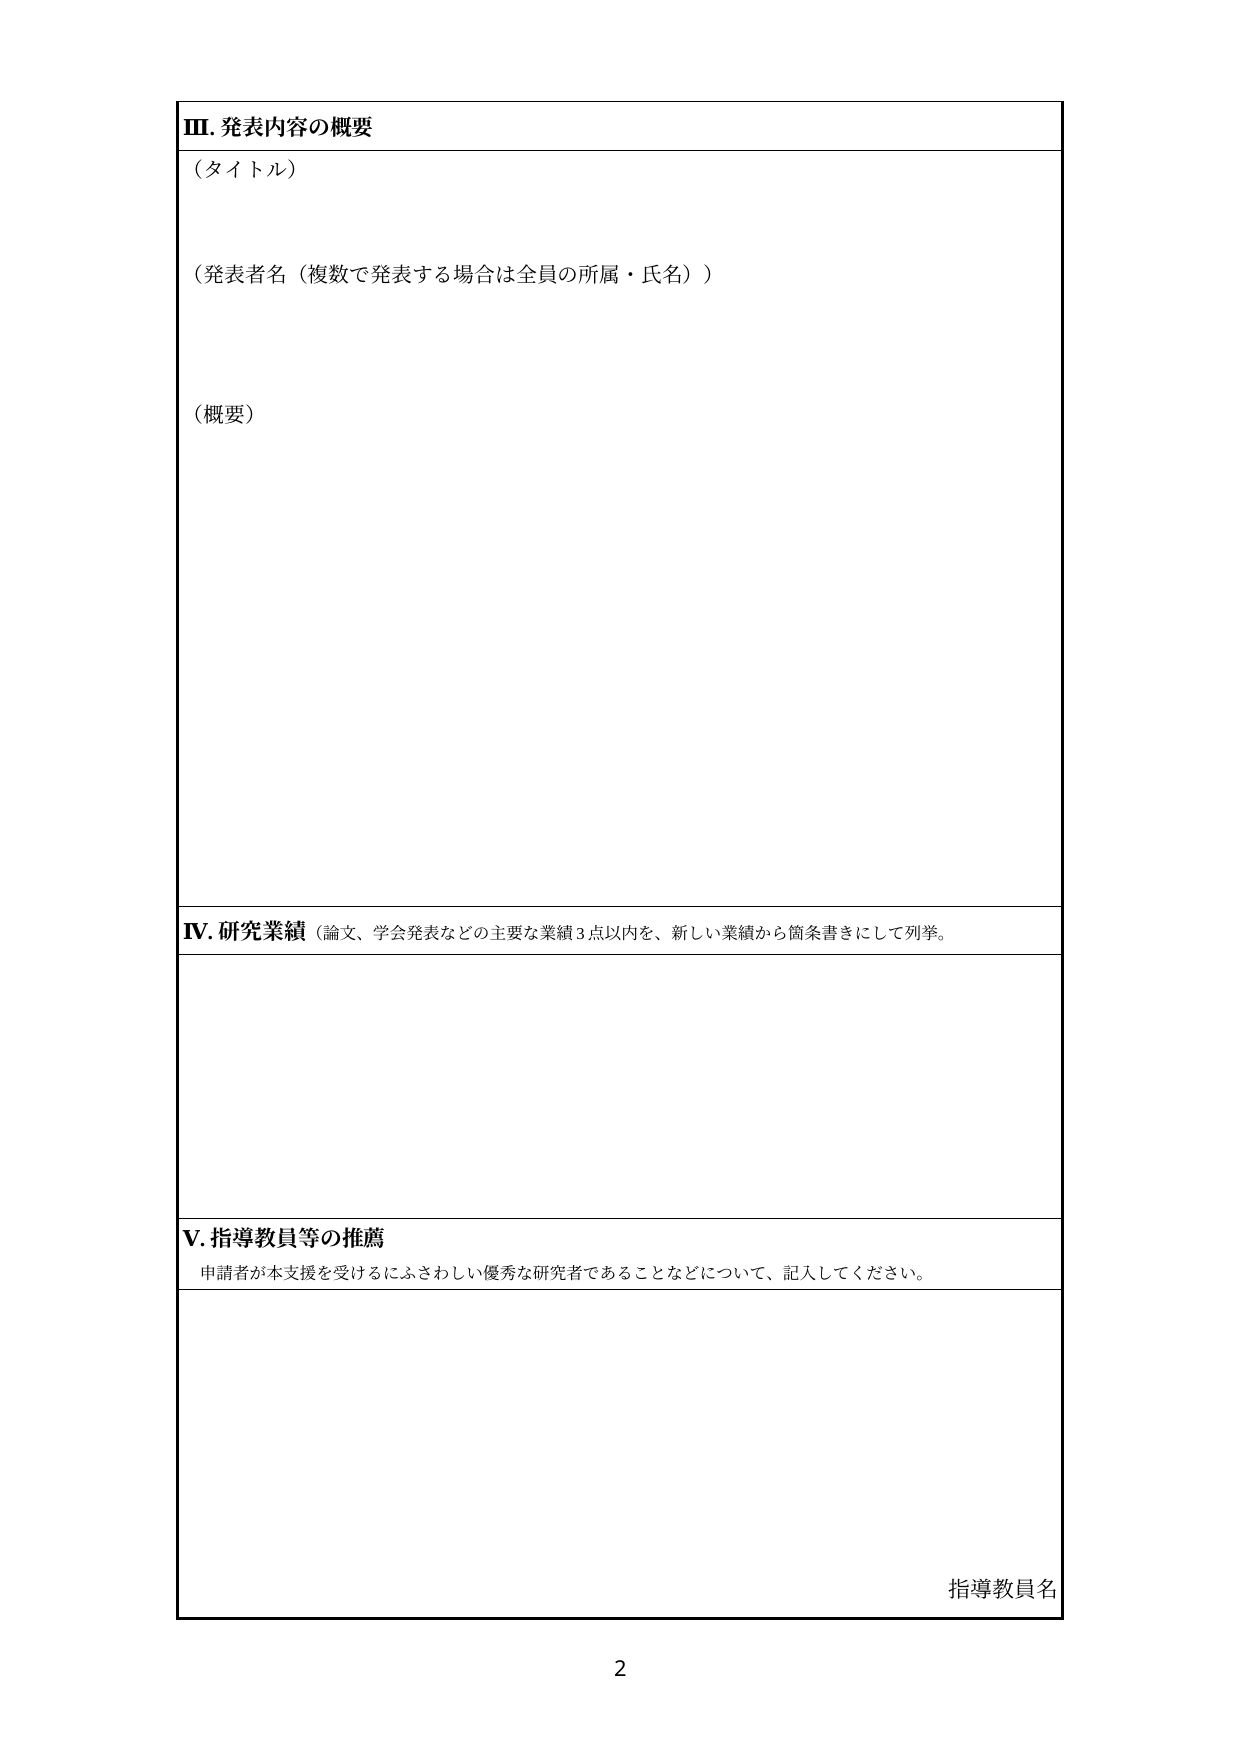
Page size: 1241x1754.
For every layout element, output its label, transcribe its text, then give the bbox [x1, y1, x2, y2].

table_cell Ⅴ. 指導教員等の推薦 申請者が本支援を受けるにふさわしい優秀な研究者であることなどについて、記入してください。 [179, 1219, 1061, 1289]
table_cell Ⅳ. 研究業績（論文、学会発表などの主要な業績3点以内を、新しい業績から箇条書きにして列挙。 [179, 907, 1061, 954]
table_cell [179, 955, 1061, 1218]
table_header Ⅲ. 発表内容の概要 [179, 102, 1061, 149]
table_cell 指導教員名 [179, 1290, 1061, 1617]
table_cell （タイトル） （発表者名（複数で発表する場合は全員の所属・氏名）） （概要） [179, 151, 1061, 906]
